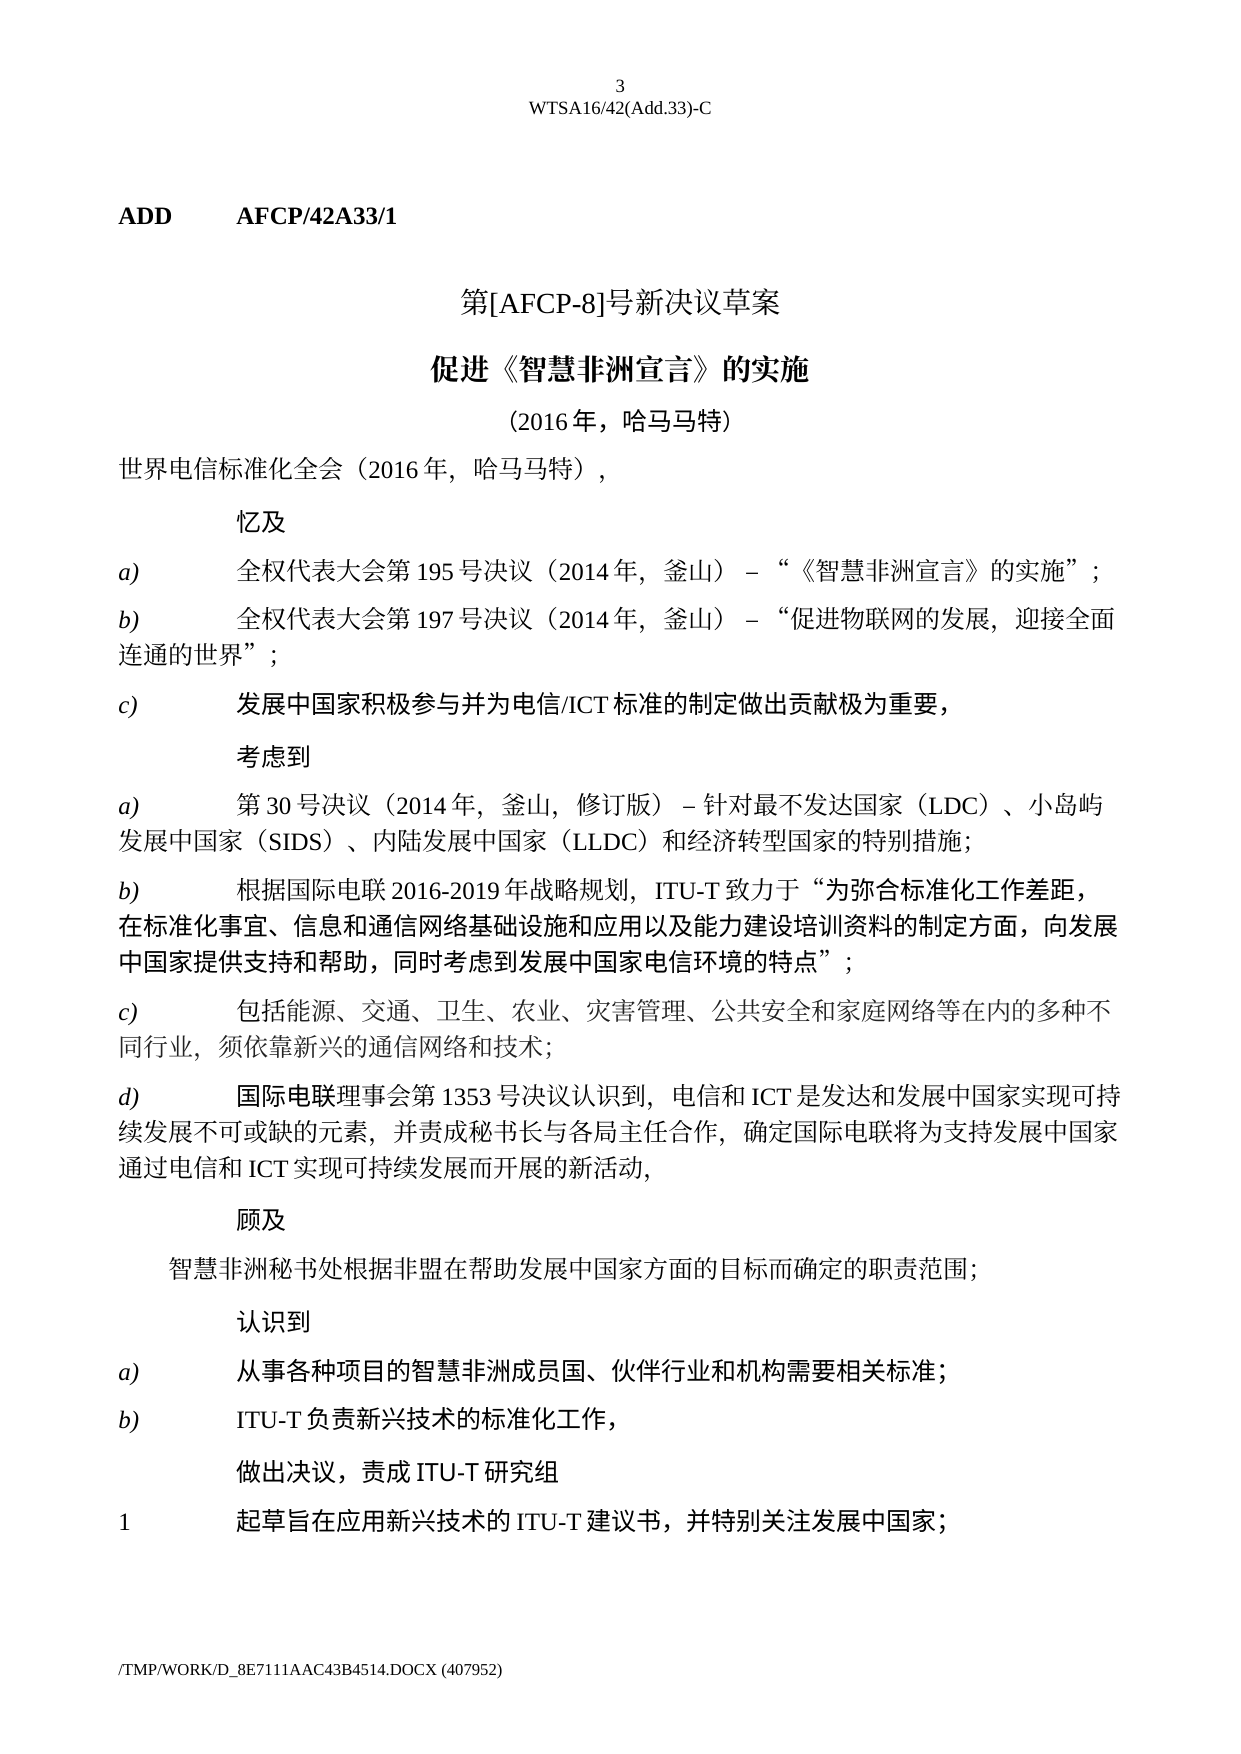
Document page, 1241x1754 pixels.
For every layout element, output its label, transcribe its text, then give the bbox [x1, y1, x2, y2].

text （2016年，哈马马特） [118, 401, 1122, 438]
text 智慧非洲秘书处根据非盟在帮助发展中国家方面的目标而确定的职责范围； [118, 1249, 1122, 1286]
text ADD AFCP/42A33/1 [118, 201, 1122, 230]
text 忆及 [236, 503, 1122, 539]
text b) 全权代表大会第197号决议（2014年，釜山） – “促进物联网的发展，迎接全面连通的世界”； [118, 600, 1122, 672]
text a) 全权代表大会第195号决议（2014年，釜山） – “《智慧非洲宣言》的实施”； [118, 552, 1122, 587]
text c) 包括能源、交通、卫生、农业、灾害管理、公共安全和家庭网络等在内的多种不同行业，须依靠新兴的通信网络和技术； [118, 992, 1122, 1063]
text b) 根据国际电联2016-2019年战略规划，ITU-T致力于“为弥合标准化工作差距，在标准化事宜、信息和通信网络基础设施和应用以及能力建设培训资料的制定方面，向发展中国家提供支持和帮助，同时考虑到发展中国家电信环境的特点”； [118, 870, 1122, 979]
text a) 第30号决议（2014年，釜山，修订版） – 针对最不发达国家（LDC）、小岛屿发展中国家（SIDS）、内陆发展中国家（LLDC）和经济转型国家的特别措施； [118, 786, 1122, 858]
text 第[AFCP-8]号新决议草案 [118, 280, 1122, 322]
text 顾及 [236, 1201, 1122, 1237]
text 认识到 [236, 1302, 1122, 1338]
title 促进《智慧非洲宣言》的实施 [118, 347, 1122, 389]
text b) ITU-T负责新兴技术的标准化工作， [118, 1400, 1122, 1436]
text 考虑到 [236, 737, 1122, 773]
text 1 起草旨在应用新兴技术的ITU-T建议书，并特别关注发展中国家； [118, 1501, 1122, 1538]
text 做出决议，责成ITU-T研究组 [236, 1453, 1122, 1489]
text c) 发展中国家积极参与并为电信/ICT标准的制定做出贡献极为重要， [118, 684, 1122, 721]
text 世界电信标准化全会（2016年，哈马马特）， [118, 450, 1122, 486]
text d) 国际电联理事会第1353号决议认识到，电信和ICT是发达和发展中国家实现可持续发展不可或缺的元素，并责成秘书长与各局主任合作，确定国际电联将为支持发展中国家通过电信和ICT实现可持续发展而开展的新活动， [118, 1076, 1122, 1184]
text a) 从事各种项目的智慧非洲成员国、伙伴行业和机构需要相关标准； [118, 1351, 1122, 1387]
